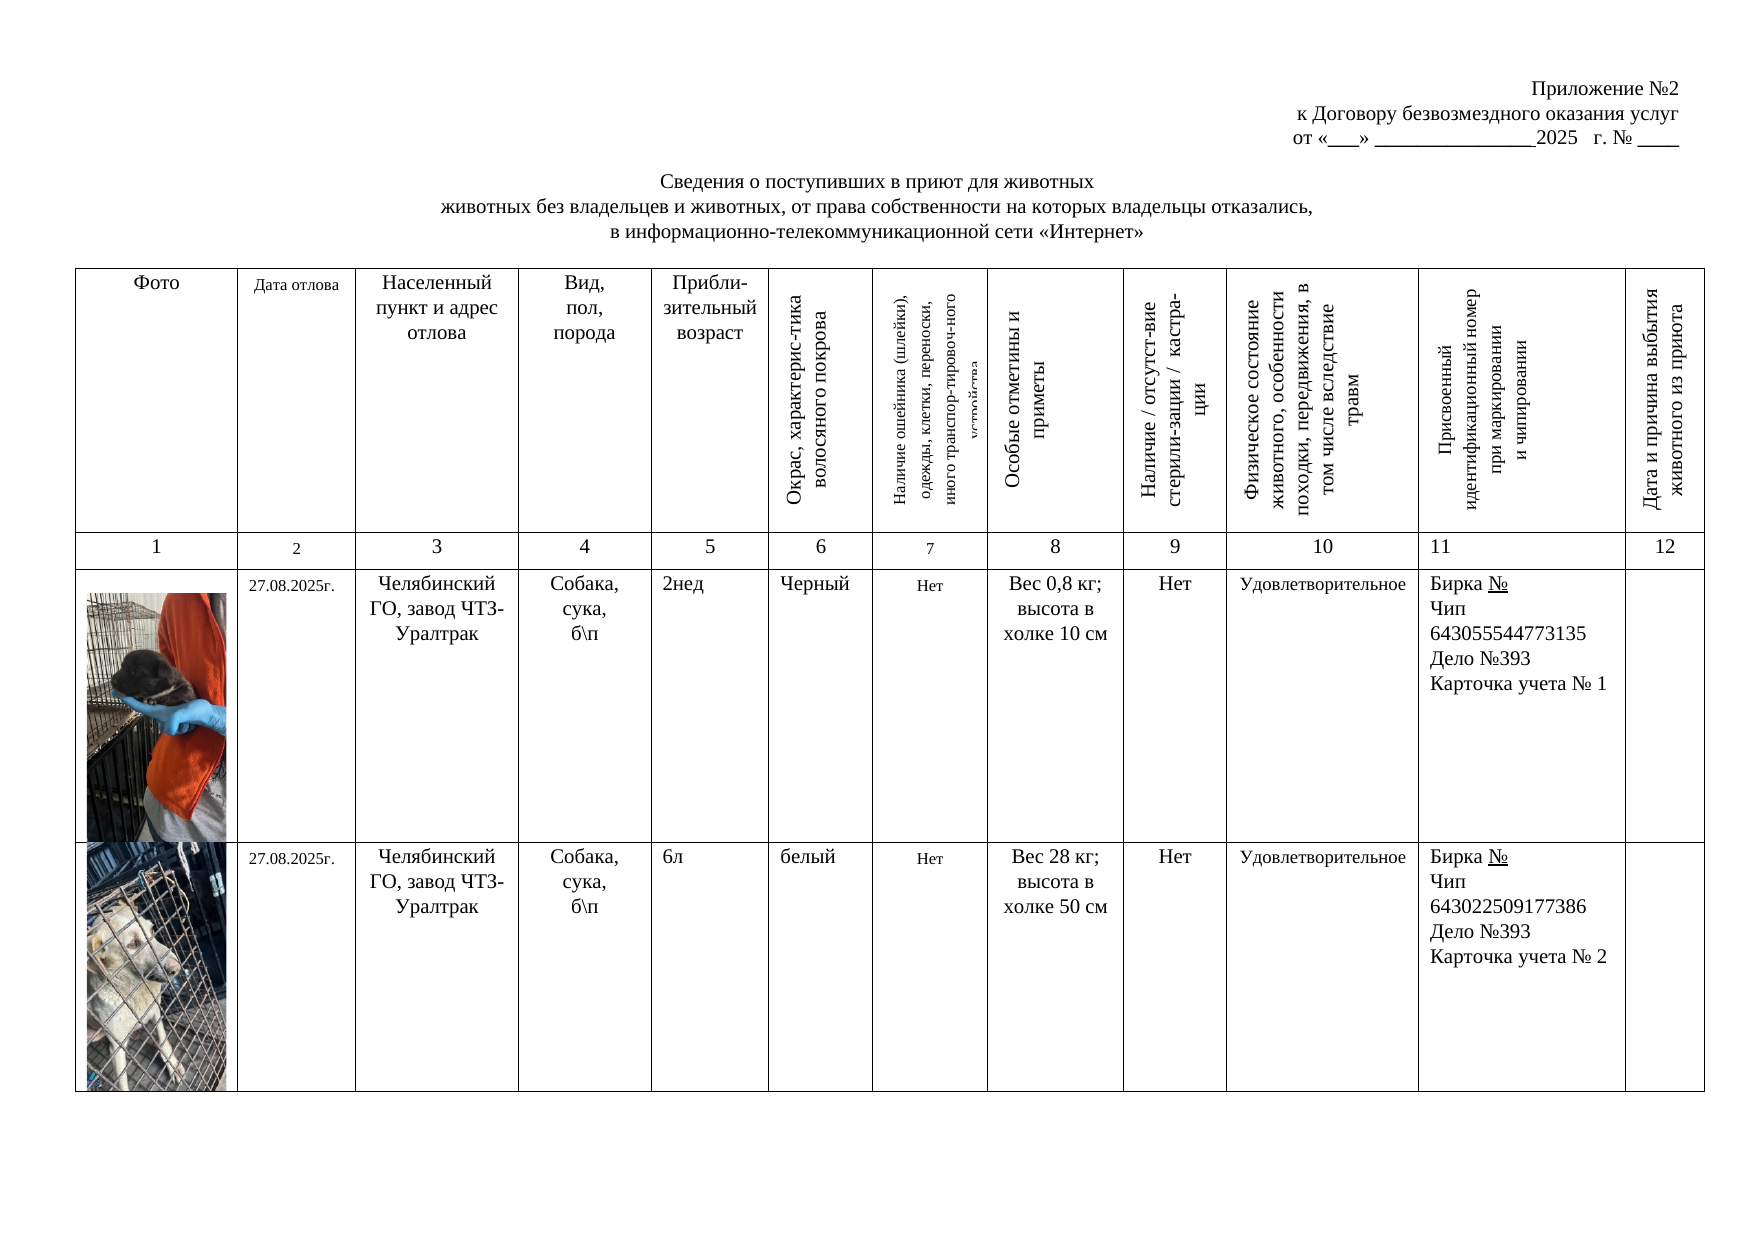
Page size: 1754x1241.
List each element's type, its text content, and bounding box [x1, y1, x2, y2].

table_cell Удовлетворительное [1227, 843, 1418, 1091]
table_header Вид, пол, порода [519, 269, 651, 532]
table_header Наличие / отсутст-вие стерили-зации / кастра-ции [1124, 269, 1226, 532]
table_cell 10 [1227, 533, 1418, 568]
table_cell 8 [988, 533, 1123, 568]
table_header Особые отметины и приметы [988, 269, 1123, 532]
table_cell белый [769, 843, 872, 1091]
table_cell 3 [356, 533, 518, 568]
table_cell [76, 843, 86, 1091]
table_cell 4 [519, 533, 651, 568]
table_cell 9 [1124, 533, 1226, 568]
table_cell [76, 570, 237, 842]
picture [86, 593, 227, 1091]
table_cell Собака, сука, б\п [519, 843, 651, 1091]
table_header Дата и причина выбытия животного из приюта [1626, 269, 1704, 532]
table_cell 5 [652, 533, 768, 568]
table_header Физическое состояние животного, особенности походки, передвижения, в том числе вследствие травм [1227, 269, 1418, 532]
table_cell 6л [652, 843, 768, 1091]
table_cell [227, 843, 237, 1091]
table_cell 2нед [652, 570, 768, 842]
table_cell Челябинский ГО, завод ЧТЗ-Уралтрак [356, 570, 518, 842]
table_cell [1626, 843, 1704, 1091]
table_header Наличие ошейника (шлейки), одежды, клетки, переноски, иного транспор-тировоч-ного устройства [873, 269, 987, 532]
table_cell Нет [873, 843, 987, 1091]
table_header Прибли-зительный возраст [652, 269, 768, 532]
table_cell Черный [769, 570, 872, 842]
text к Договору безвозмездного оказания услуг [75, 100, 1679, 125]
table_cell Собака, сука, б\п [519, 570, 651, 842]
table_header Окрас, характерис-тика волосяного покрова [769, 269, 872, 532]
table_header Населенный пункт и адрес отлова [356, 269, 518, 532]
table_cell 2 [238, 533, 355, 568]
table_cell 12 [1626, 533, 1704, 568]
table_cell Нет [873, 570, 987, 842]
table_header Дата отлова [238, 269, 355, 532]
table_cell 6 [769, 533, 872, 568]
table_cell Нет [1124, 843, 1226, 1091]
table_cell Бирка № Чип 643022509177386 Дело №393 Карточка учета № 2 [1419, 843, 1625, 1091]
text в информационно-телекоммуникационной сети «Интернет» [75, 218, 1679, 243]
text Приложение №2 [75, 75, 1679, 100]
table_cell 11 [1419, 533, 1625, 568]
table_cell Вес 28 кг; высота в холке 50 см [988, 843, 1123, 1091]
table_cell 1 [76, 533, 237, 568]
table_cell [356, 843, 518, 1091]
table_cell Вес 0,8 кг; высота в холке 10 см [988, 570, 1123, 842]
text животных без владельцев и животных, от права собственности на которых владельцы отказались, [75, 193, 1679, 218]
text от «___» _______________ 2025 г. № ____ [75, 125, 1679, 149]
table_cell [1626, 570, 1704, 842]
table_cell Удовлетворительное [1227, 570, 1418, 842]
table_cell Бирка № Чип 643055544773135 Дело №393 Карточка учета № 1 [1419, 570, 1625, 842]
text Сведения о поступивших в приют для животных [75, 168, 1679, 193]
table_header Фото [76, 269, 237, 532]
table_header Присвоенный идентификационный номер при маркировании и чипировании [1419, 269, 1625, 532]
table_cell 7 [873, 533, 987, 568]
table_cell 27.08.2025г. [238, 843, 355, 1091]
table_cell 27.08.2025г. [238, 570, 355, 842]
table_cell Нет [1124, 570, 1226, 842]
